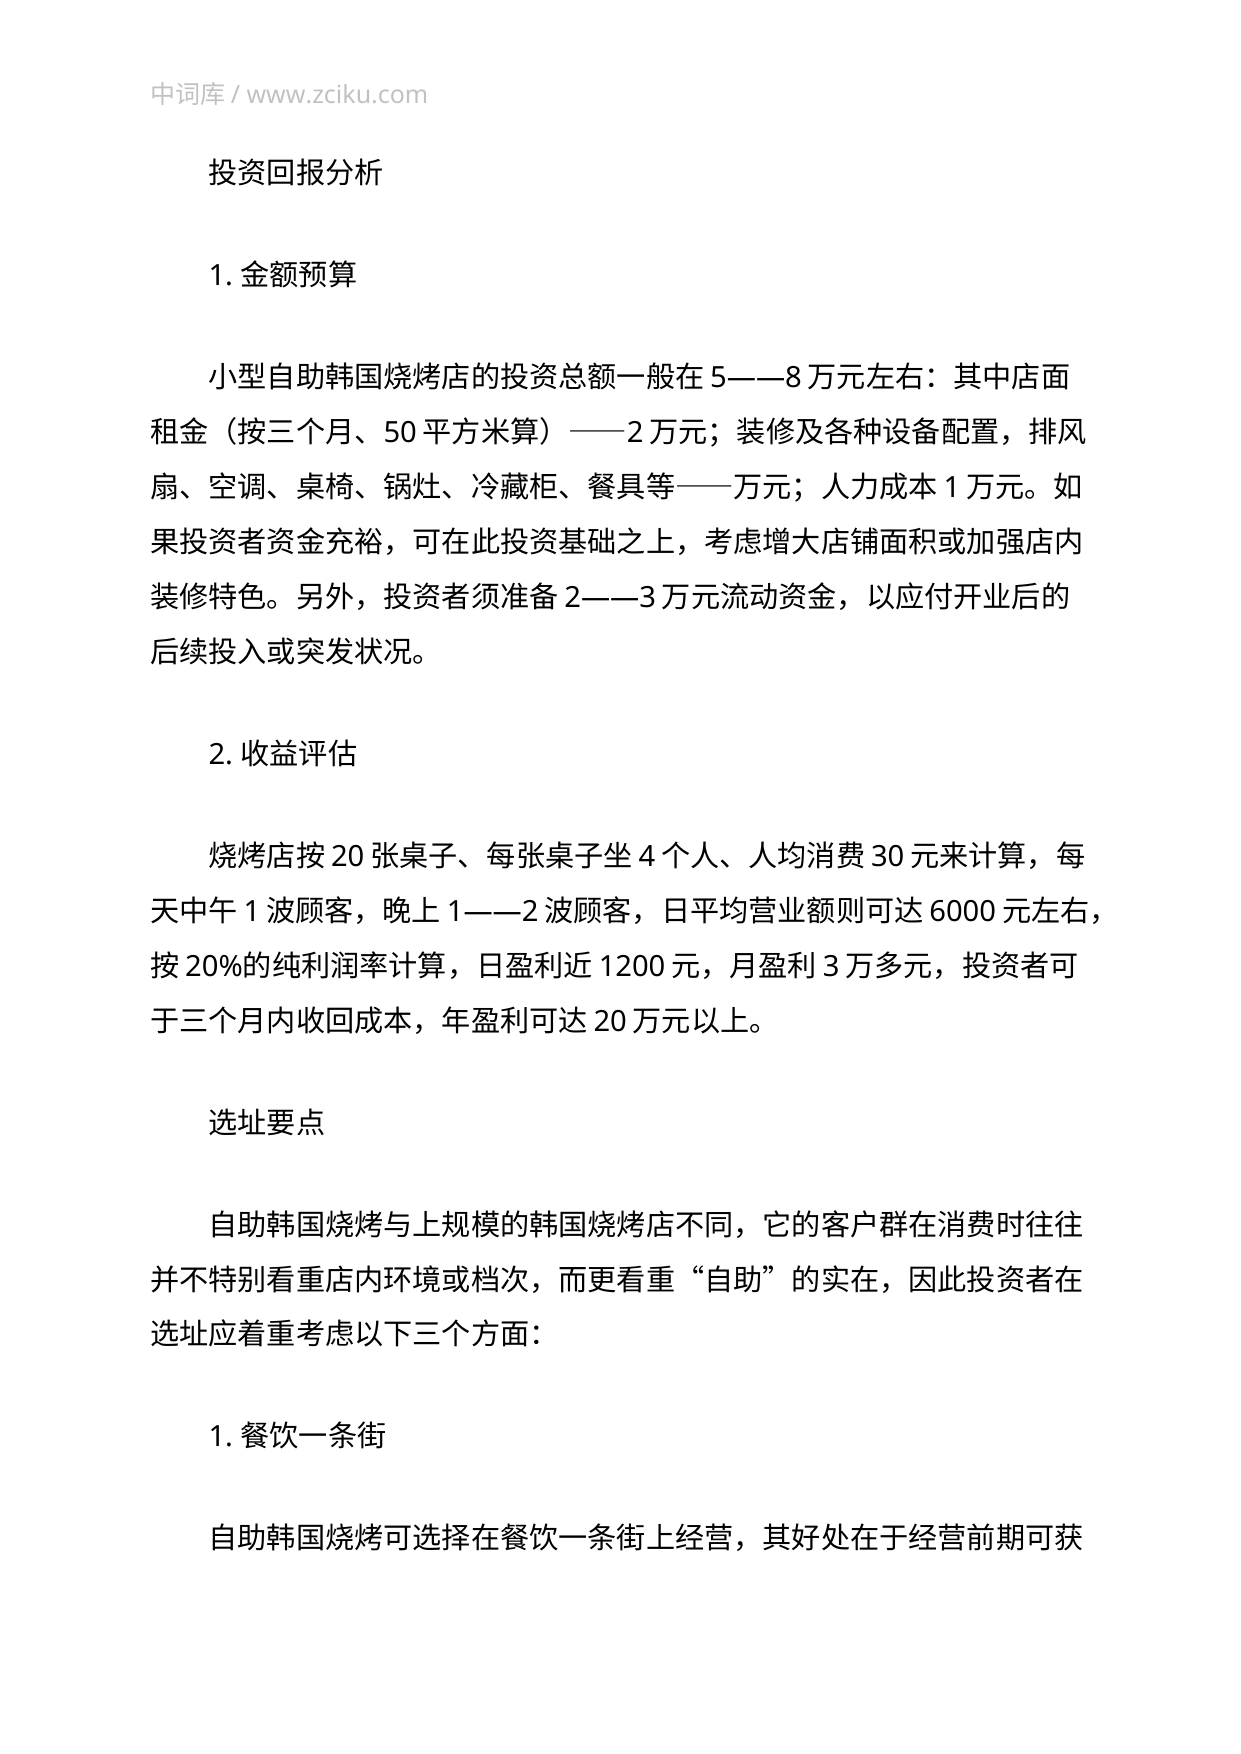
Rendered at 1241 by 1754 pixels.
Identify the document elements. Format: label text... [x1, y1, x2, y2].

text 1. 金额预算 [150, 252, 1090, 294]
text 自助韩国烧烤与上规模的韩国烧烤店不同，它的客户群在消费时往往并不特别看重店内环境或档次，而更看重“自助”的实在，因此投资者在选址应着重考虑以下三个方面： [150, 1201, 1090, 1353]
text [150, 1515, 1090, 1557]
text 1. 餐饮一条街 [150, 1413, 1090, 1455]
text 小型自助韩国烧烤店的投资总额一般在5——8万元左右：其中店面租金（按三个月、50平方米算）——2万元；装修及各种设备配置，排风扇、空调、桌椅、锅灶、冷藏柜、餐具等——万元；人力成本1万元。如果投资者资金充裕，可在此投资基础之上，考虑增大店铺面积或加强店内装修特色。另外，投资者须准备2——3万元流动资金，以应付开业后的后续投入或突发状况。 [150, 354, 1090, 671]
text 烧烤店按20张桌子、每张桌子坐4个人、人均消费30元来计算，每天中午1波顾客，晚上1——2波顾客，日平均营业额则可达6000元左右，按20%的纯利润率计算，日盈利近1200元，月盈利3万多元，投资者可于三个月内收回成本，年盈利可达20万元以上。 [150, 832, 1090, 1040]
text 2. 收益评估 [150, 730, 1090, 773]
text 投资回报分析 [150, 150, 1090, 192]
text 选址要点 [150, 1099, 1090, 1142]
